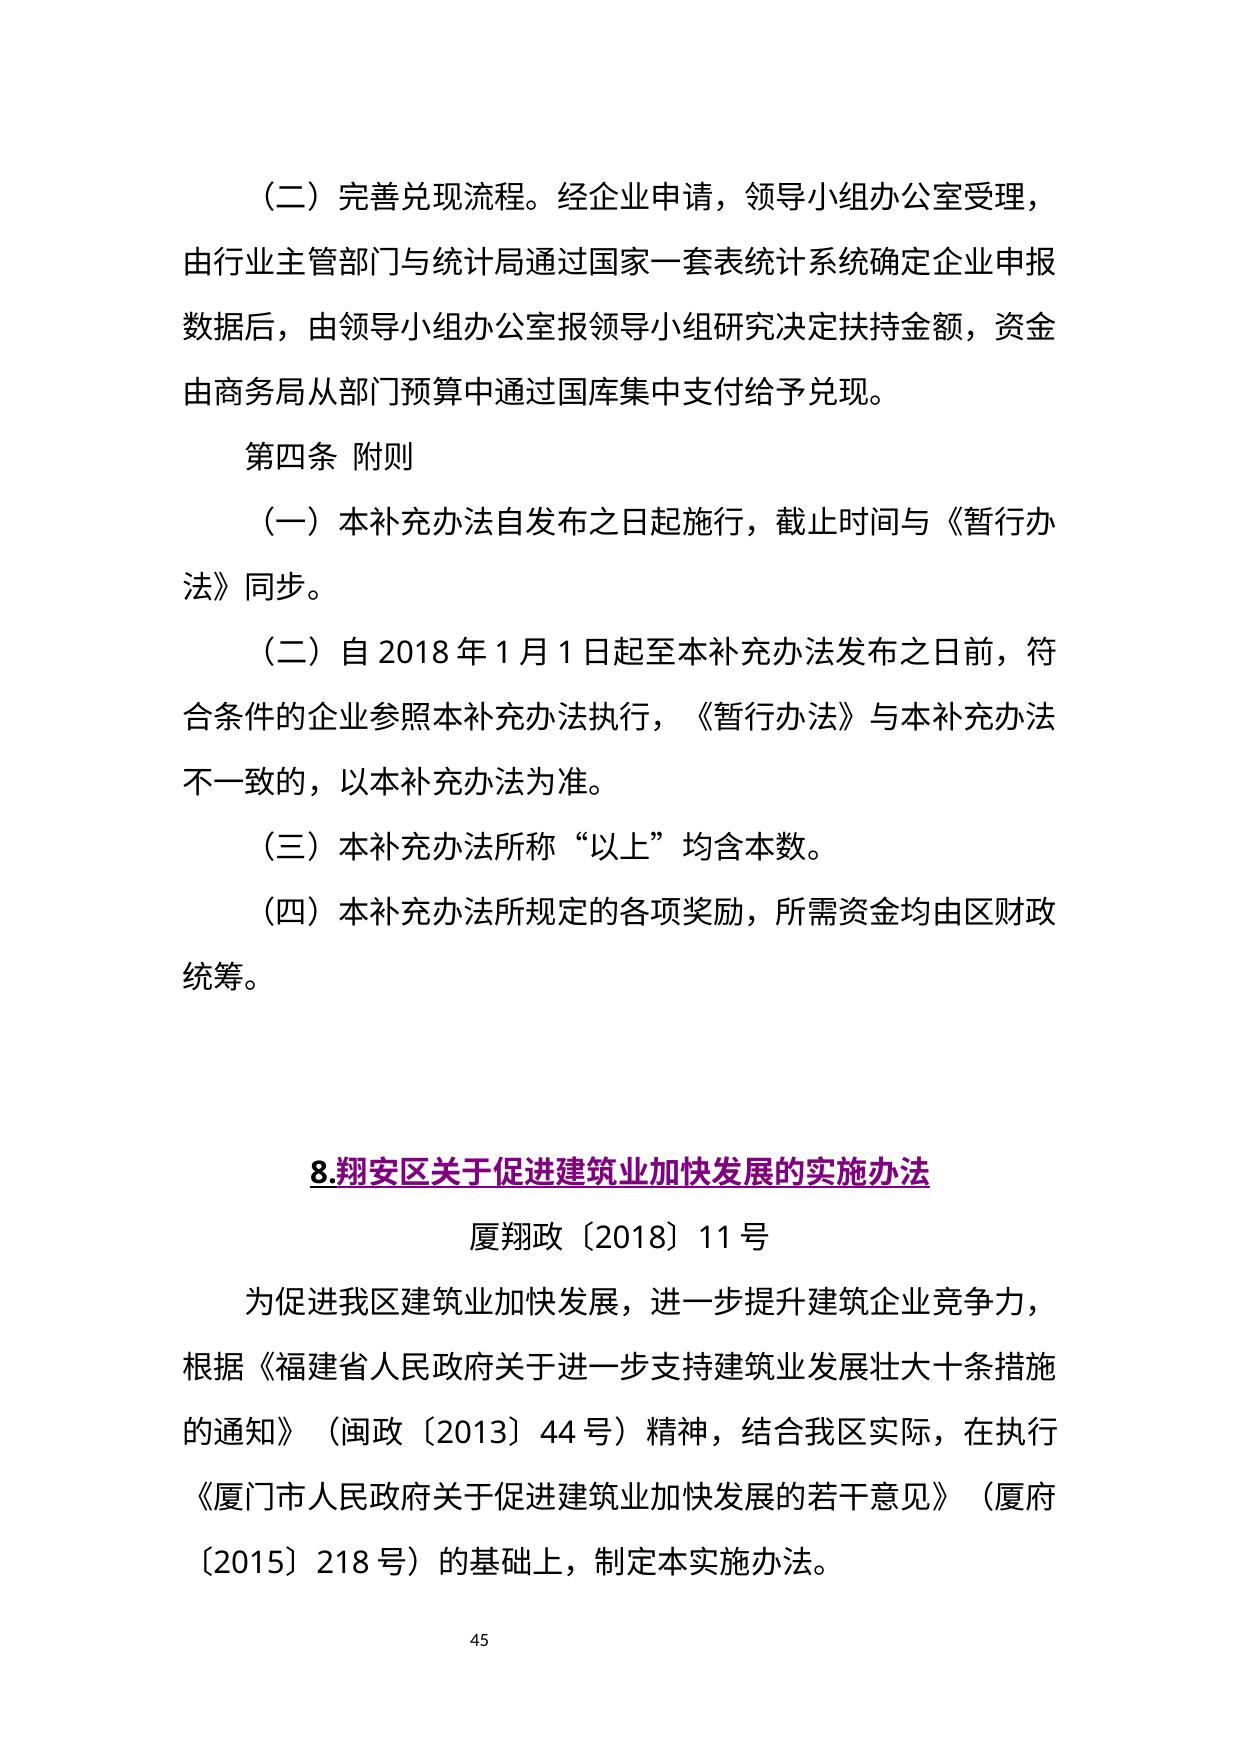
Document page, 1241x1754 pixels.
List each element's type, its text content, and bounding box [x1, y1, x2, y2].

list （二）自2018年1月1日起至本补充办法发布之日前，符合条件的企业参照本补充办法执行，《暂行办法》与本补充办法不一致的，以本补充办法为准。 [182, 617, 1058, 812]
list （二）完善兑现流程。经企业申请，领导小组办公室受理，由行业主管部门与统计局通过国家一套表统计系统确定企业申报数据后，由领导小组办公室报领导小组研究决定扶持金额，资金由商务局从部门预算中通过国库集中支付给予兑现。 [182, 162, 1058, 422]
list （四）本补充办法所规定的各项奖励，所需资金均由区财政统筹。 [182, 877, 1058, 1007]
list 8.翔安区关于促进建筑业加快发展的实施办法 [182, 1137, 1058, 1202]
list 第四条 附则 [182, 422, 1058, 487]
list （一）本补充办法自发布之日起施行，截止时间与《暂行办法》同步。 [182, 487, 1058, 617]
list 厦翔政〔2018〕11号 [182, 1202, 1058, 1267]
text 为促进我区建筑业加快发展，进一步提升建筑企业竞争力，根据《福建省人民政府关于进一步支持建筑业发展壮大十条措施的通知》（闽政〔2013〕44号）精神，结合我区实际，在执行《厦门市人民政府关于促进建筑业加快发展的若干意见》（厦府〔2015〕218号）的基础上，制定本实施办法。 [182, 1267, 1058, 1592]
list （三）本补充办法所称“以上”均含本数。 [182, 812, 1058, 877]
